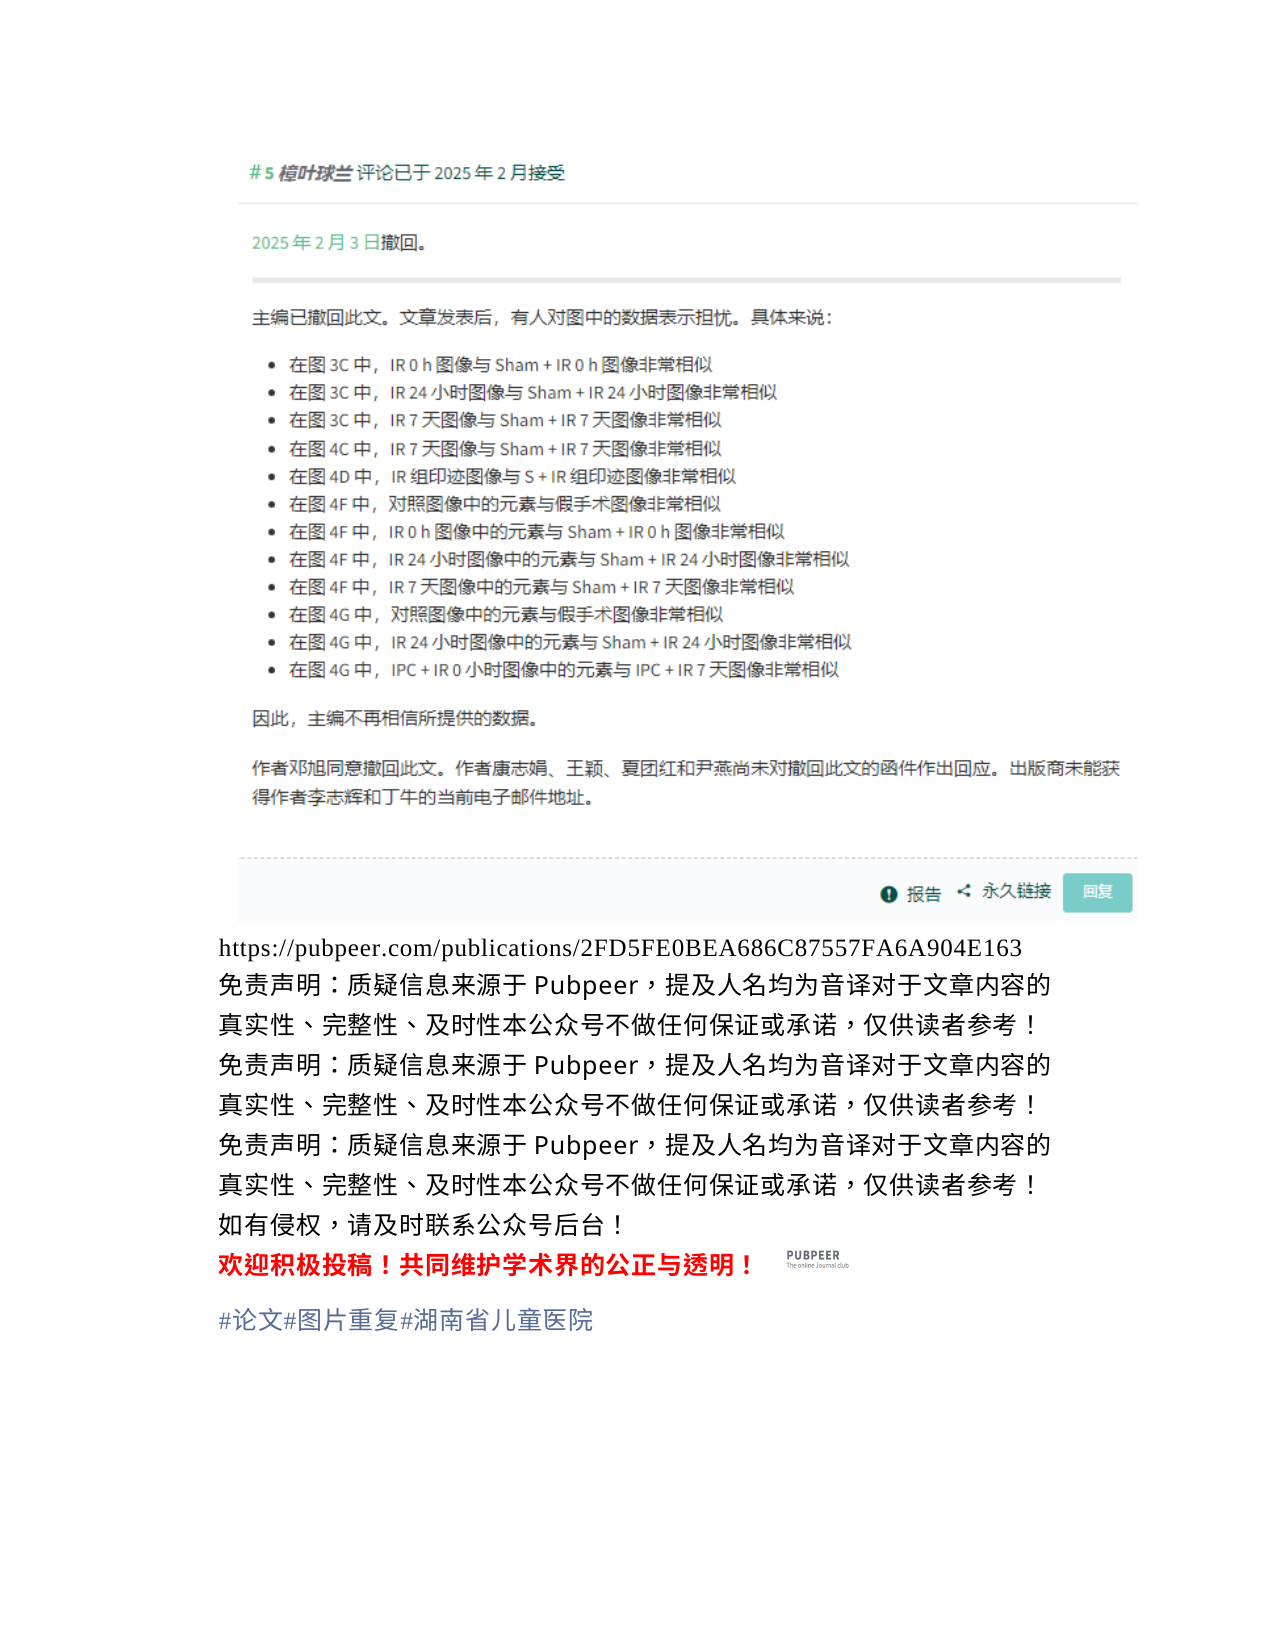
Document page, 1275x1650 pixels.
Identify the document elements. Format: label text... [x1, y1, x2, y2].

picture [237, 150, 1138, 922]
text #论文#图片重复#湖南省儿童医院 [219, 1297, 1056, 1337]
text 如有侵权，请及时联系公众号后台！ [219, 1201, 1056, 1241]
text https://pubpeer.com/publications/2FD5FE0BEA686C87557FA6A904E163 [219, 921, 1056, 961]
text 欢迎积极投稿！共同维护学术界的公正与透明！ [219, 1241, 1056, 1281]
picture [780, 1242, 855, 1275]
text 免责声明：质疑信息来源于Pubpeer，提及人名均为音译对于文章内容的真实性、完整性、及时性本公众号不做任何保证或承诺，仅供读者参考！免责声明：质疑信息来源于Pubpeer，提及人名均为音译对于文章内容的真实性、完整性、及时性本公众号不做任何保证或承诺，仅供读者参考！免责声明：质疑信息来源于Pubpeer，提及人名均为音译对于文章内容的真实性、完整性、及时性本公众号不做任何保证或承诺，仅供读者参考！ [219, 961, 1056, 1201]
